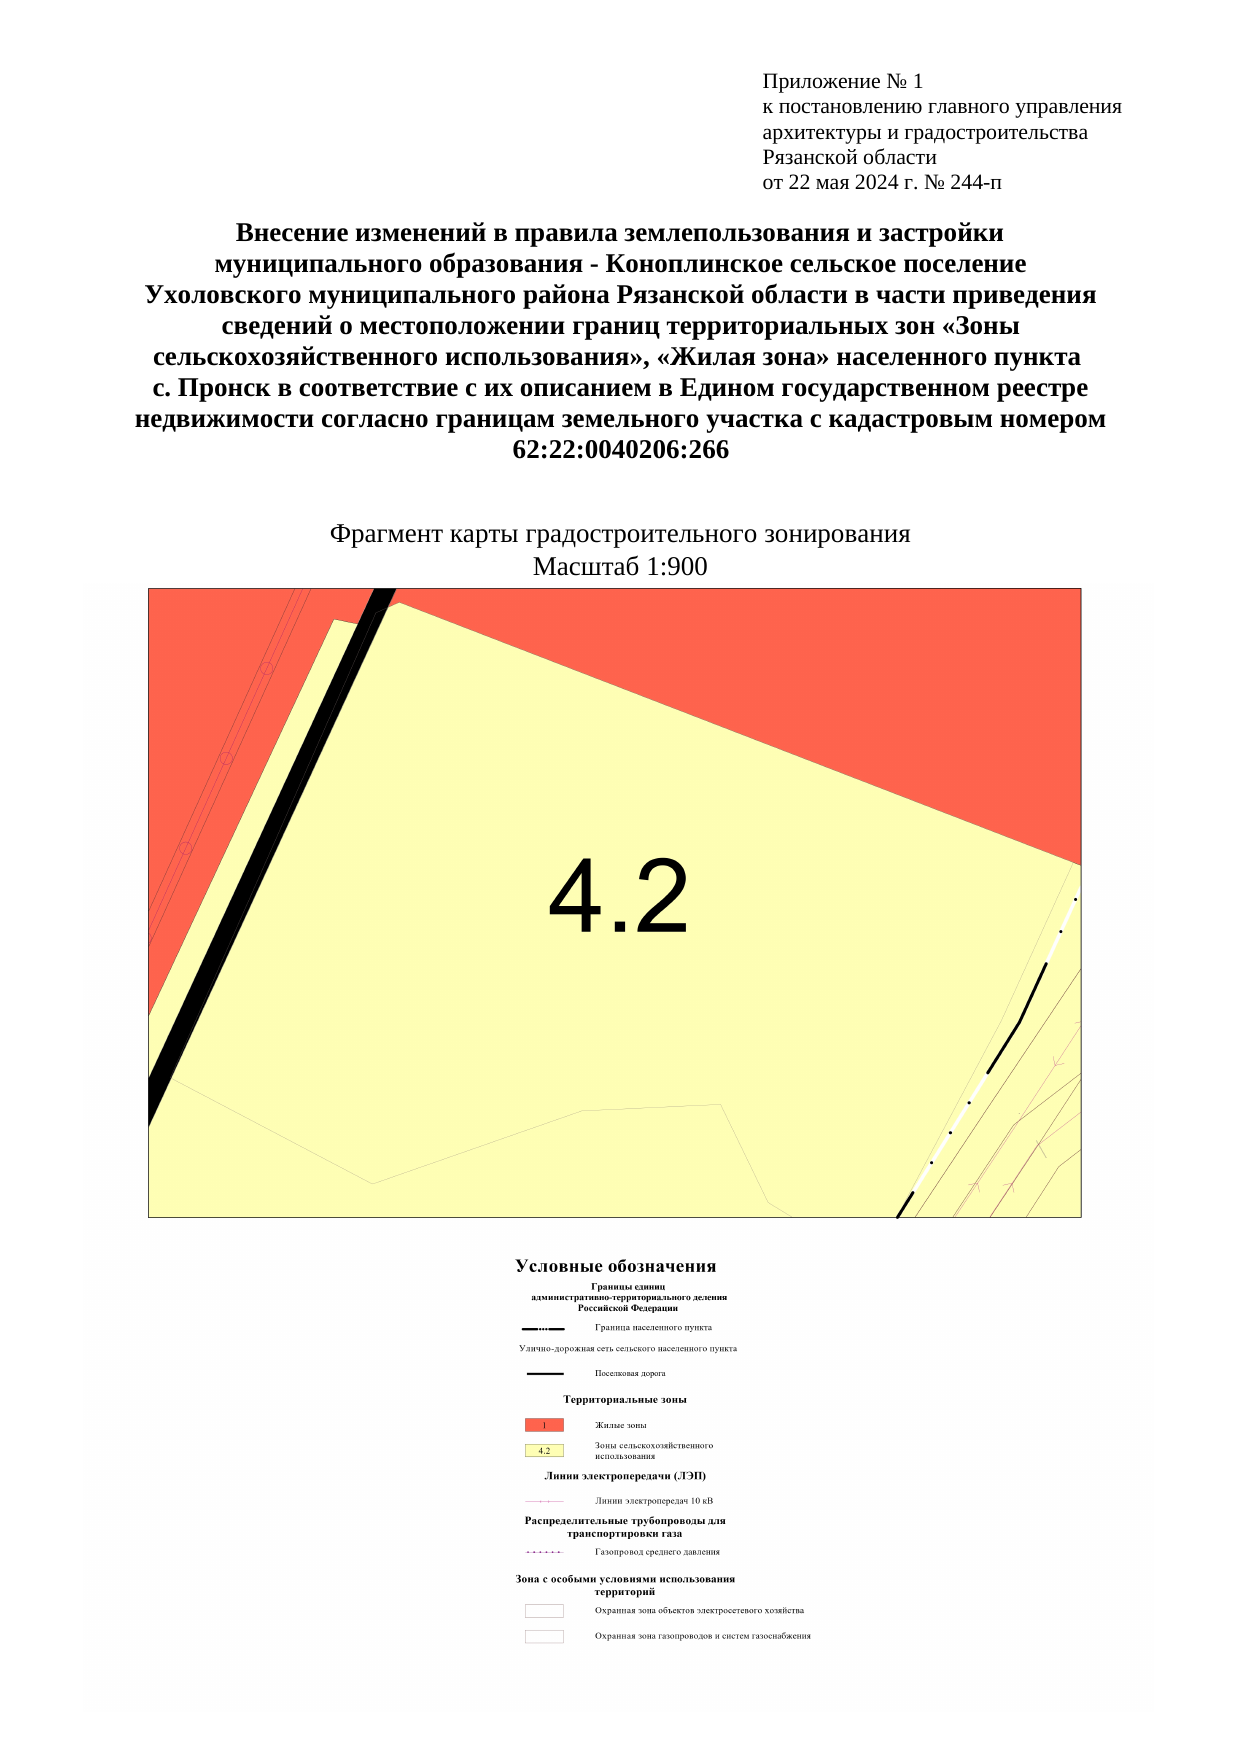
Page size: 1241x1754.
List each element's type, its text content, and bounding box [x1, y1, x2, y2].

text к постановлению главного управления архитектуры и градостроительства Рязанской области [762, 93, 1155, 169]
text от 22 мая 2024 г. № 244-п [762, 169, 1155, 194]
picture [83, 583, 1154, 1712]
text Фрагмент карты градостроительного зонирования Масштаб 1:900 [316, 517, 924, 581]
text Внесение изменений в правила землепользования и застройки муниципального образования - Коноплинское сельское поселение Ухоловского муниципального района Рязанской области в части приведения сведений о местоположении границ территориальных зон «Зоны сельскохозяйственного использования», «Жилая зона» населенного пункта с. Пронск в соответствие с их описанием в Едином государственном реестре недвижимости согласно границам земельного участка с кадастровым номером 62:22:0040206:266 [133, 216, 1108, 465]
text Приложение № 1 [762, 68, 1155, 93]
